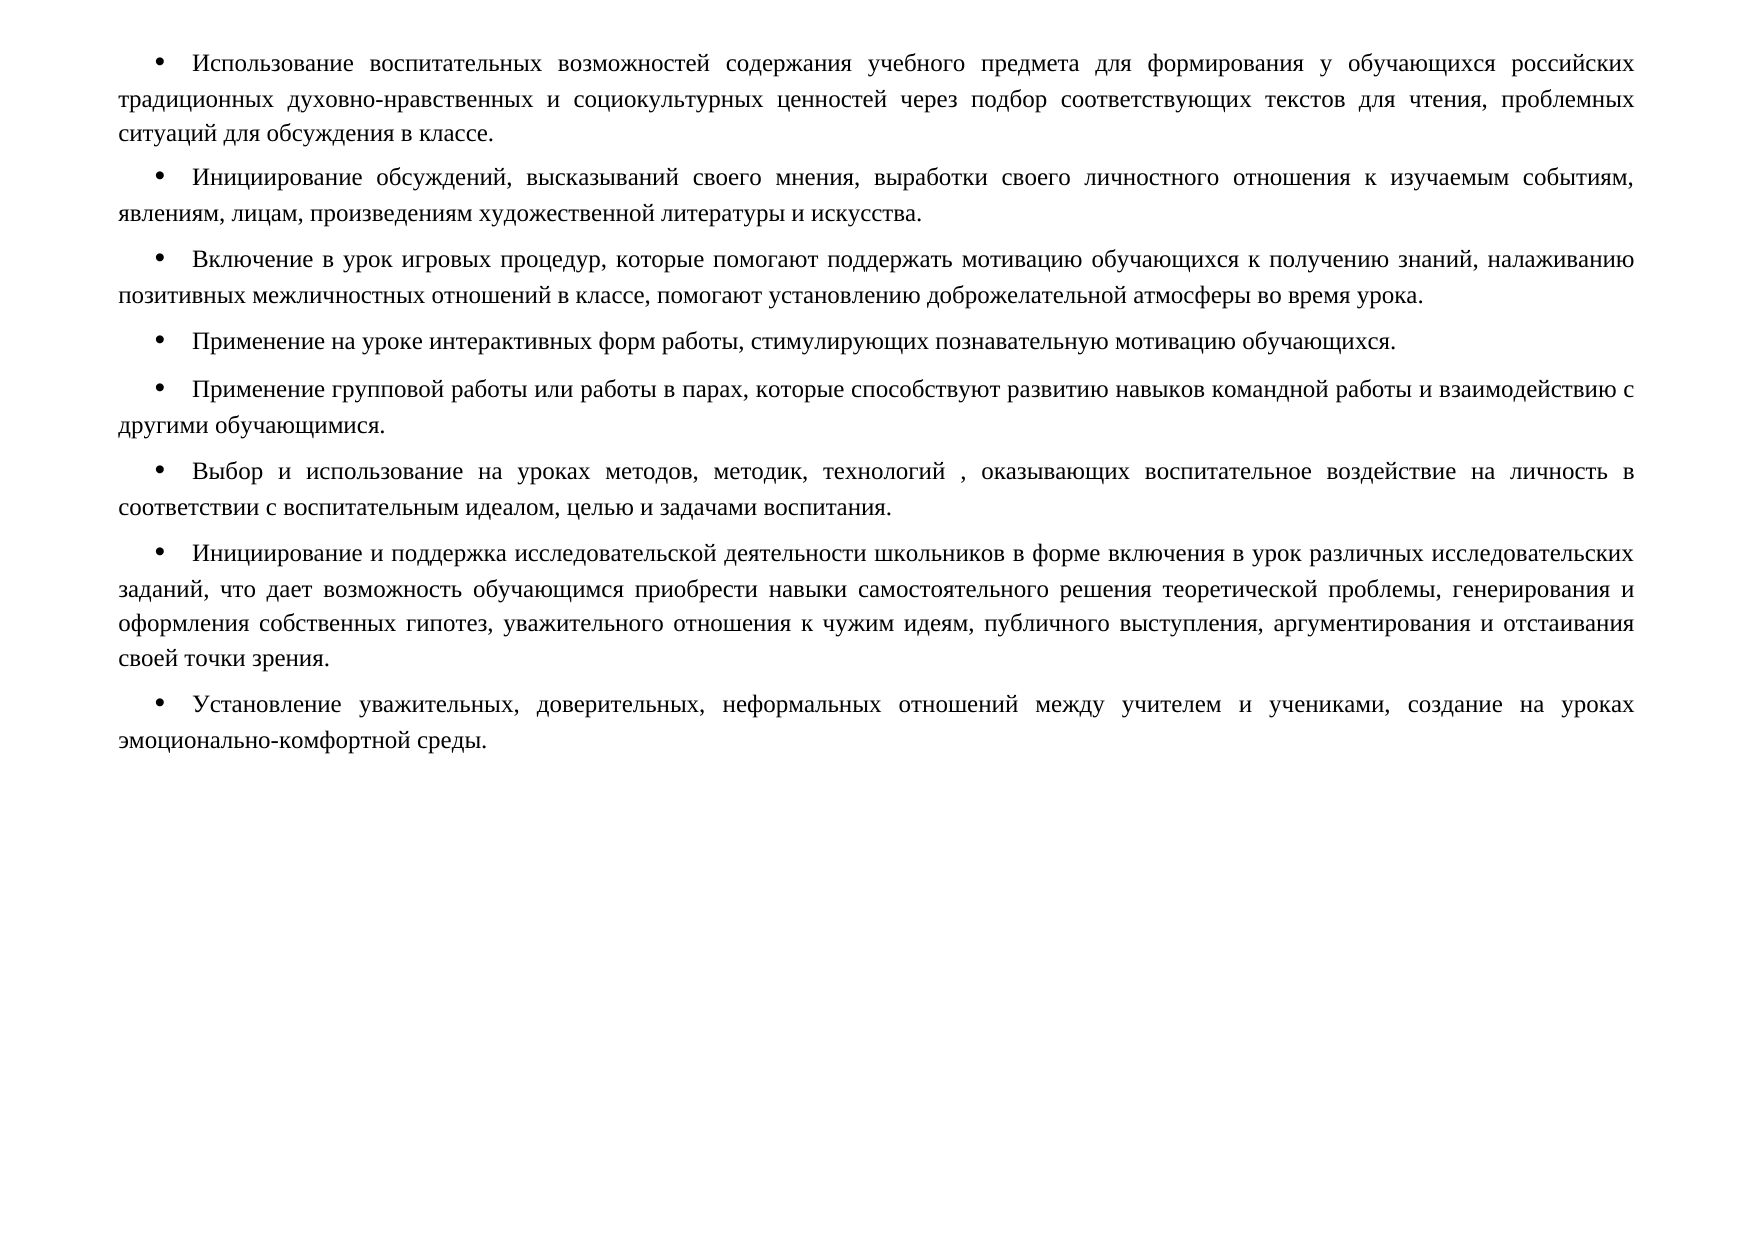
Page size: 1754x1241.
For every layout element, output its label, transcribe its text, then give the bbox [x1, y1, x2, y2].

list Применение групповой работы или работы в парах, которые способствуют развитию навыков командной работы и взаимодействию с другими обучающимися. [118, 370, 1636, 439]
list Использование воспитательных возможностей содержания учебного предмета для формирования у обучающихся российских традиционных духовно-нравственных и социокультурных ценностей через подбор соответствующих текстов для чтения, проблемных ситуаций для обсуждения в классе. [118, 44, 1636, 147]
list Включение в урок игровых процедур, которые помогают поддержать мотивацию обучающихся к получению знаний, налаживанию позитивных межличностных отношений в классе, помогают установлению доброжелательной атмосферы во время урока. [118, 240, 1636, 308]
list Установление уважительных, доверительных, неформальных отношений между учителем и учениками, создание на уроках эмоционально-комфортной среды. [118, 685, 1636, 754]
list Выбор и использование на уроках методов, методик, технологий , оказывающих воспитательное воздействие на личность в соответствии с воспитательным идеалом, целью и задачами воспитания. [118, 452, 1636, 521]
list Инициирование и поддержка исследовательской деятельности школьников в форме включения в урок различных исследовательских заданий, что дает возможность обучающимся приобрести навыки самостоятельного решения теоретической проблемы, генерирования и оформления собственных гипотез, уважительного отношения к чужим идеям, публичного выступления, аргументирования и отстаивания своей точки зрения. [118, 534, 1636, 672]
list Инициирование обсуждений, высказываний своего мнения, выработки своего личностного отношения к изучаемым событиям, явлениям, лицам, произведениям художественной литературы и искусства. [118, 158, 1636, 227]
list Применение на уроке интерактивных форм работы, стимулирующих познавательную мотивацию обучающихся. [118, 322, 1636, 356]
